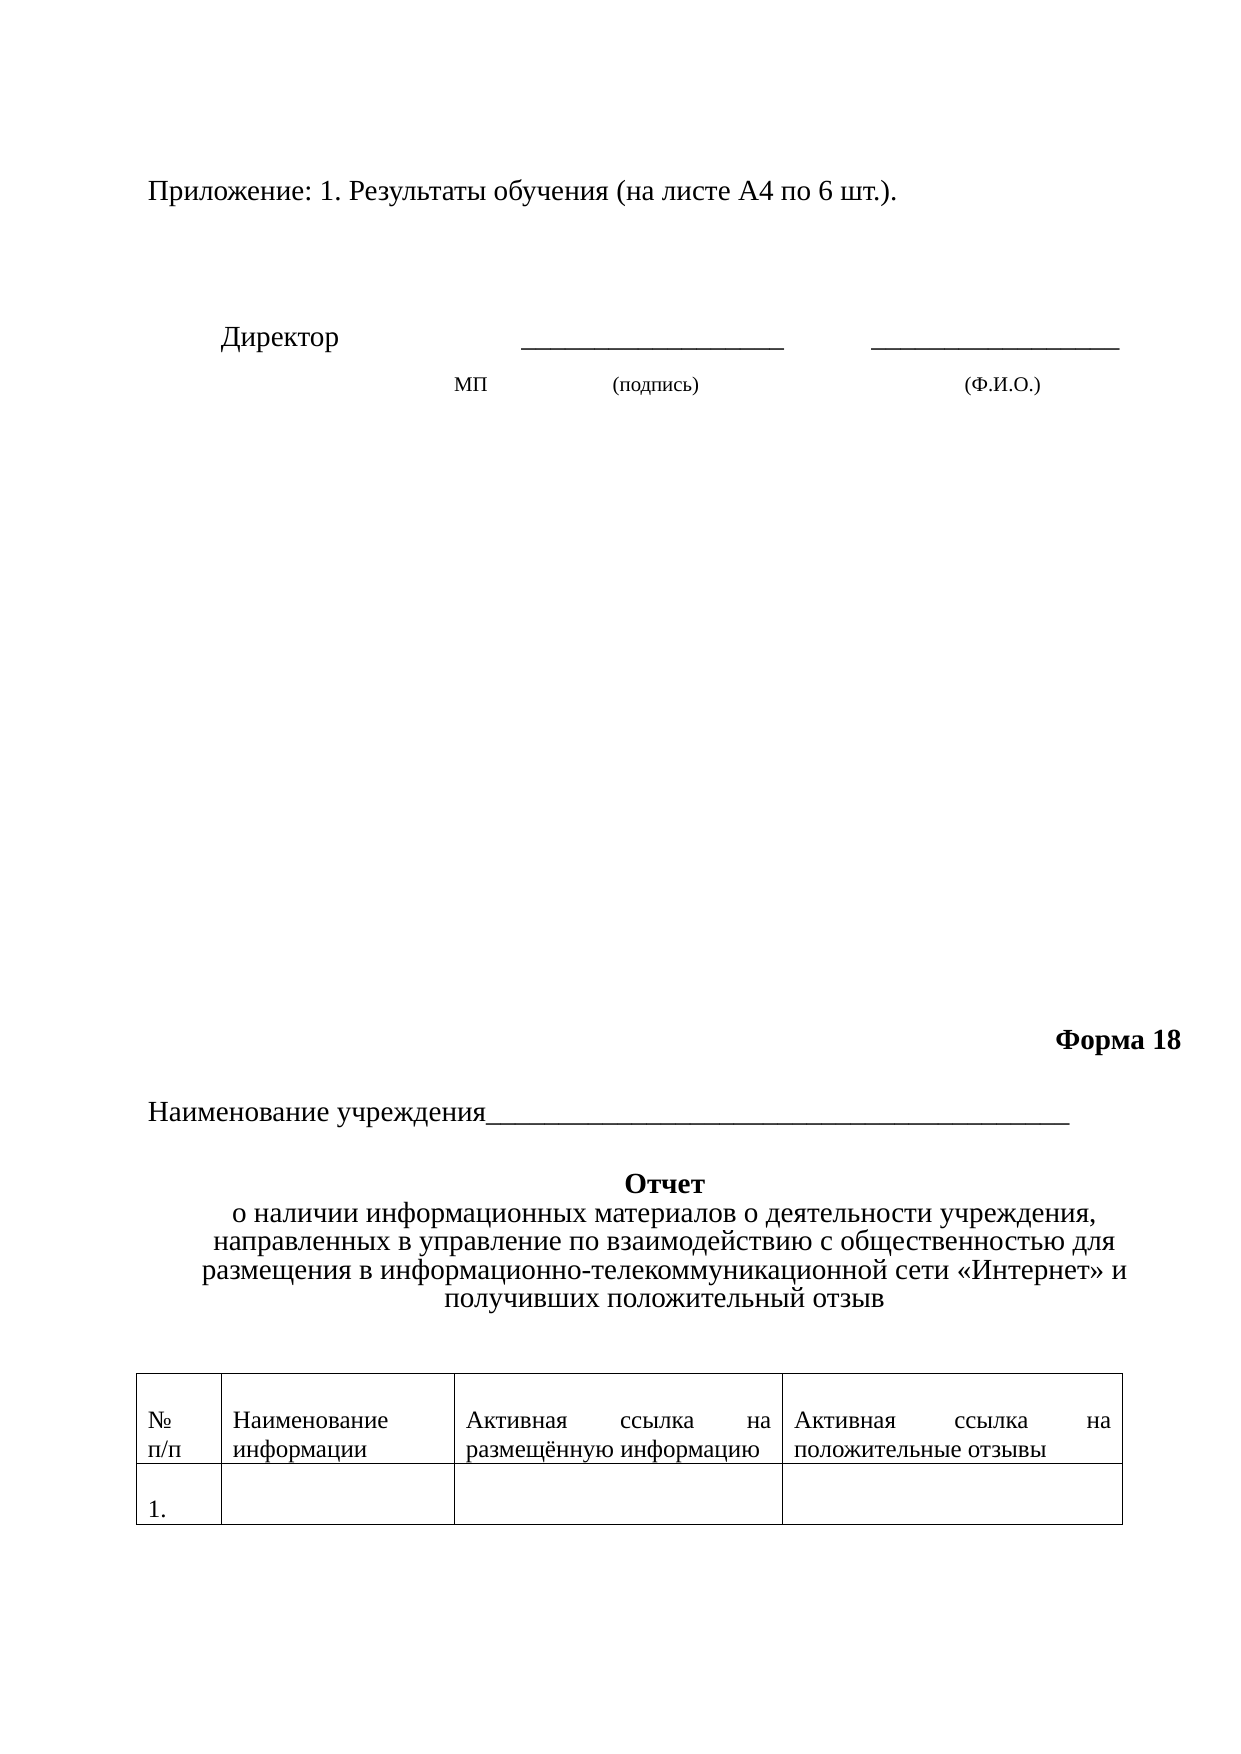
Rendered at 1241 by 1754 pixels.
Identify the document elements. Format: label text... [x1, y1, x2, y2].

table_cell [455, 1464, 782, 1523]
table_header № п/п [137, 1374, 221, 1463]
table_header Активная ссылка на размещённую информацию [455, 1374, 782, 1463]
table_cell [222, 1464, 454, 1523]
text Директор __________________ _________________ [148, 319, 1181, 353]
text Приложение: 1. Результаты обучения (на листе А4 по 6 шт.). [148, 178, 1181, 206]
text Форма 18 [148, 1026, 1181, 1055]
table_cell 1. [137, 1464, 221, 1523]
text Отчет о наличии информационных материалов о деятельности учреждения, направленных в управление по взаимодействию с общественностью для размещения в информационно-телекоммуникационной сети «Интернет» и получивших положительный отзыв [148, 1171, 1181, 1313]
table_header Наименование информации [222, 1374, 454, 1463]
table_cell [783, 1464, 1122, 1523]
table_header Активная ссылка на положительные отзывы [783, 1374, 1122, 1463]
text МП (подпись) (Ф.И.О.) [148, 372, 1181, 396]
text Наименование учреждения________________________________________ [148, 1098, 1181, 1127]
